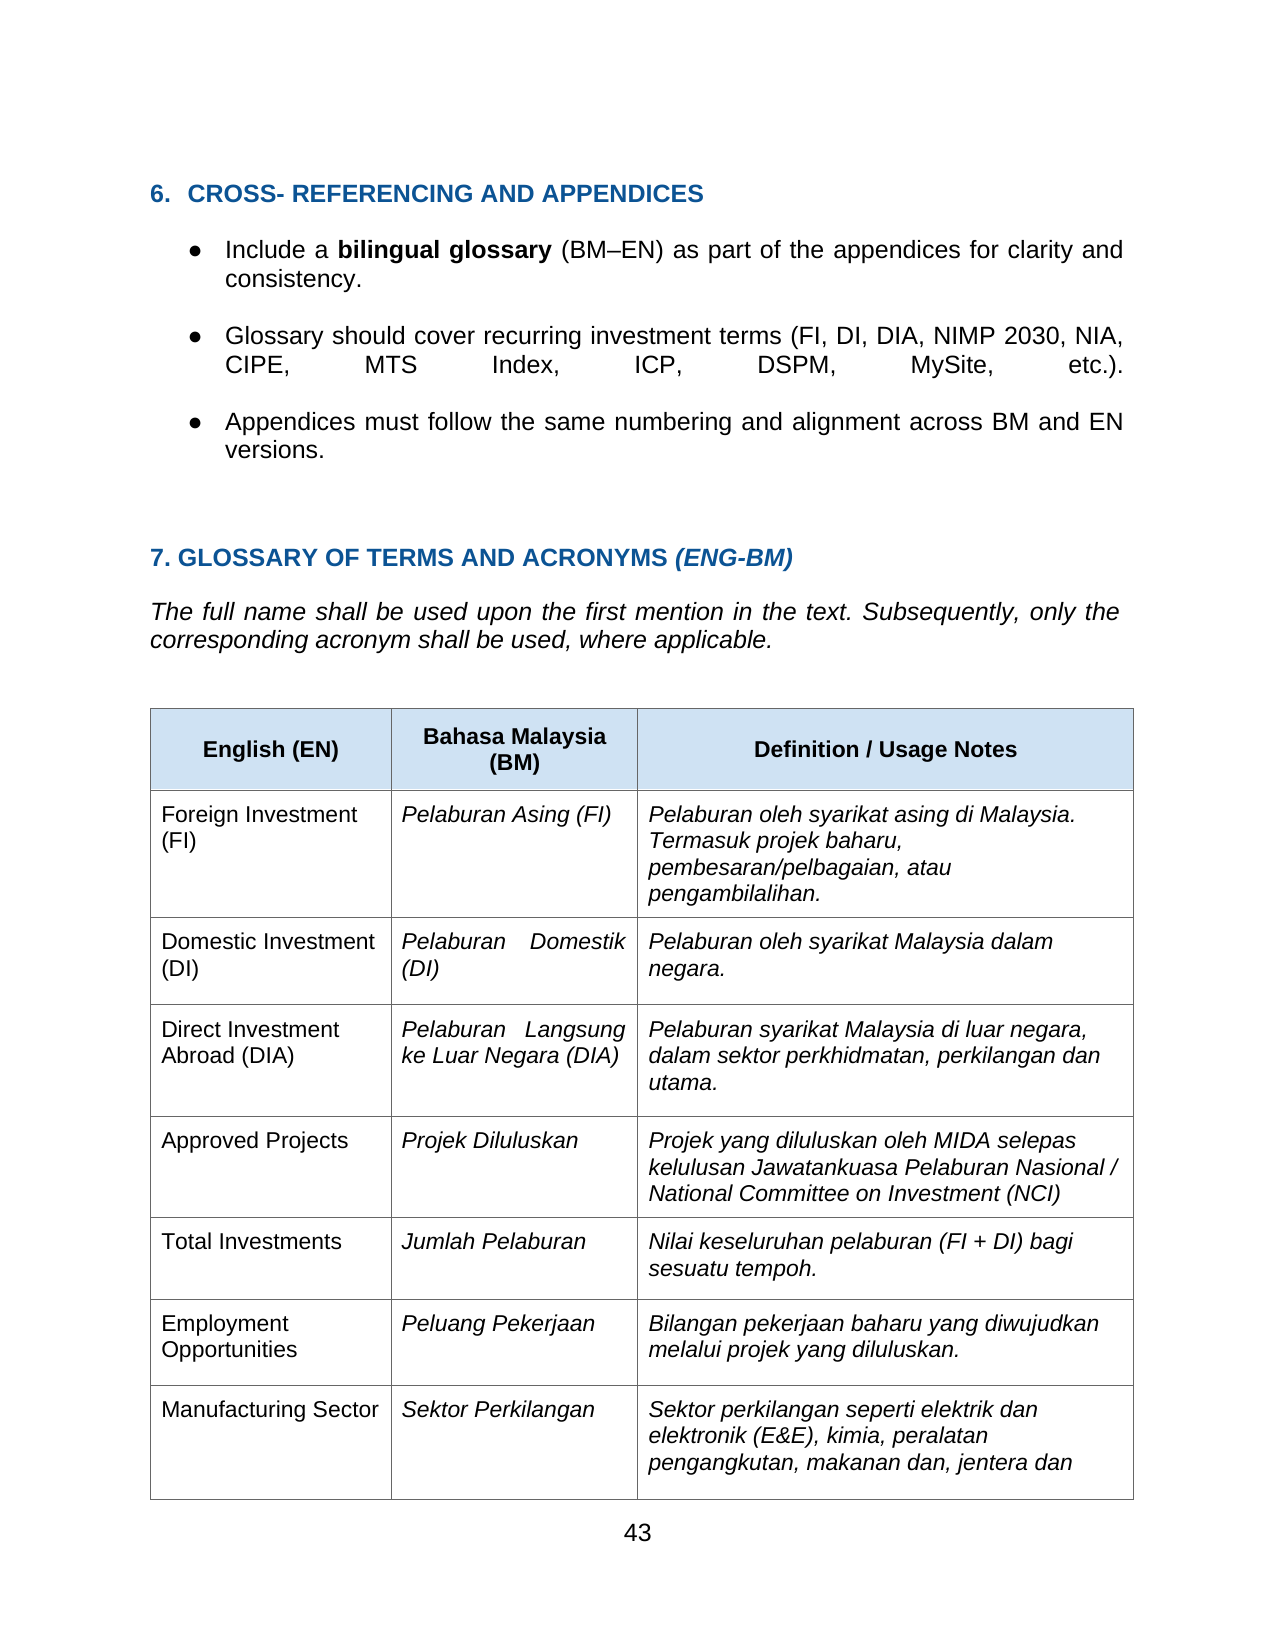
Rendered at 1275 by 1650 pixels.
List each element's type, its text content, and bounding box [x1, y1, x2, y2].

list Glossary should cover recurring investment terms (FI, DI, DIA, NIMP 2030, NIA, CIPE, MTS Index, ICP, DSPM, MySite, etc.). [187, 321, 1125, 407]
table_cell Total Investments [151, 1218, 391, 1298]
table_cell Approved Projects [151, 1117, 391, 1217]
table_header Bahasa Malaysia (BM) [392, 709, 637, 789]
list Appendices must follow the same numbering and alignment across BM and EN versions. [187, 407, 1125, 464]
text The full name shall be used upon the first mention in the text. Subsequently, only the corresponding acronym shall be used, where applicable. [150, 597, 1125, 654]
table_cell Projek yang diluluskan oleh MIDA selepas kelulusan Jawatankuasa Pelaburan Nasional / National Committee on Investment (NCI) [638, 1117, 1133, 1217]
table_cell Domestic Investment (DI) [151, 918, 391, 1004]
table_cell Projek Diluluskan [392, 1117, 637, 1217]
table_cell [638, 1386, 1133, 1499]
table_cell Pelaburan Asing (FI) [392, 791, 637, 917]
table_header Definition / Usage Notes [638, 709, 1133, 789]
table_cell Direct Investment Abroad (DIA) [151, 1005, 391, 1116]
text 7. GLOSSARY OF TERMS AND ACRONYMS (ENG-BM) [150, 543, 1125, 572]
table_cell Employment Opportunities [151, 1300, 391, 1384]
table_cell Nilai keseluruhan pelaburan (FI + DI) bagi sesuatu tempoh. [638, 1218, 1133, 1298]
list CROSS- REFERENCING AND APPENDICES [150, 179, 1125, 236]
table_cell Bilangan pekerjaan baharu yang diwujudkan melalui projek yang diluluskan. [638, 1300, 1133, 1384]
list Include a bilingual glossary (BM–EN) as part of the appendices for clarity and consistency. [187, 236, 1125, 321]
table_cell Sektor Perkilangan [392, 1386, 637, 1499]
table_cell Pelaburan Langsung ke Luar Negara (DIA) [392, 1005, 637, 1116]
table_cell Pelaburan oleh syarikat Malaysia dalam negara. [638, 918, 1133, 1004]
table_cell Pelaburan syarikat Malaysia di luar negara, dalam sektor perkhidmatan, perkilangan dan utama. [638, 1005, 1133, 1116]
table_cell Pelaburan oleh syarikat asing di Malaysia. Termasuk projek baharu, pembesaran/pelbagaian, atau pengambilalihan. [638, 791, 1133, 917]
table_cell Jumlah Pelaburan [392, 1218, 637, 1298]
table_cell Manufacturing Sector [151, 1386, 391, 1499]
table_cell Pelaburan Domestik (DI) [392, 918, 637, 1004]
table_cell Peluang Pekerjaan [392, 1300, 637, 1384]
table_header English (EN) [151, 709, 391, 789]
table_cell Foreign Investment (FI) [151, 791, 391, 917]
